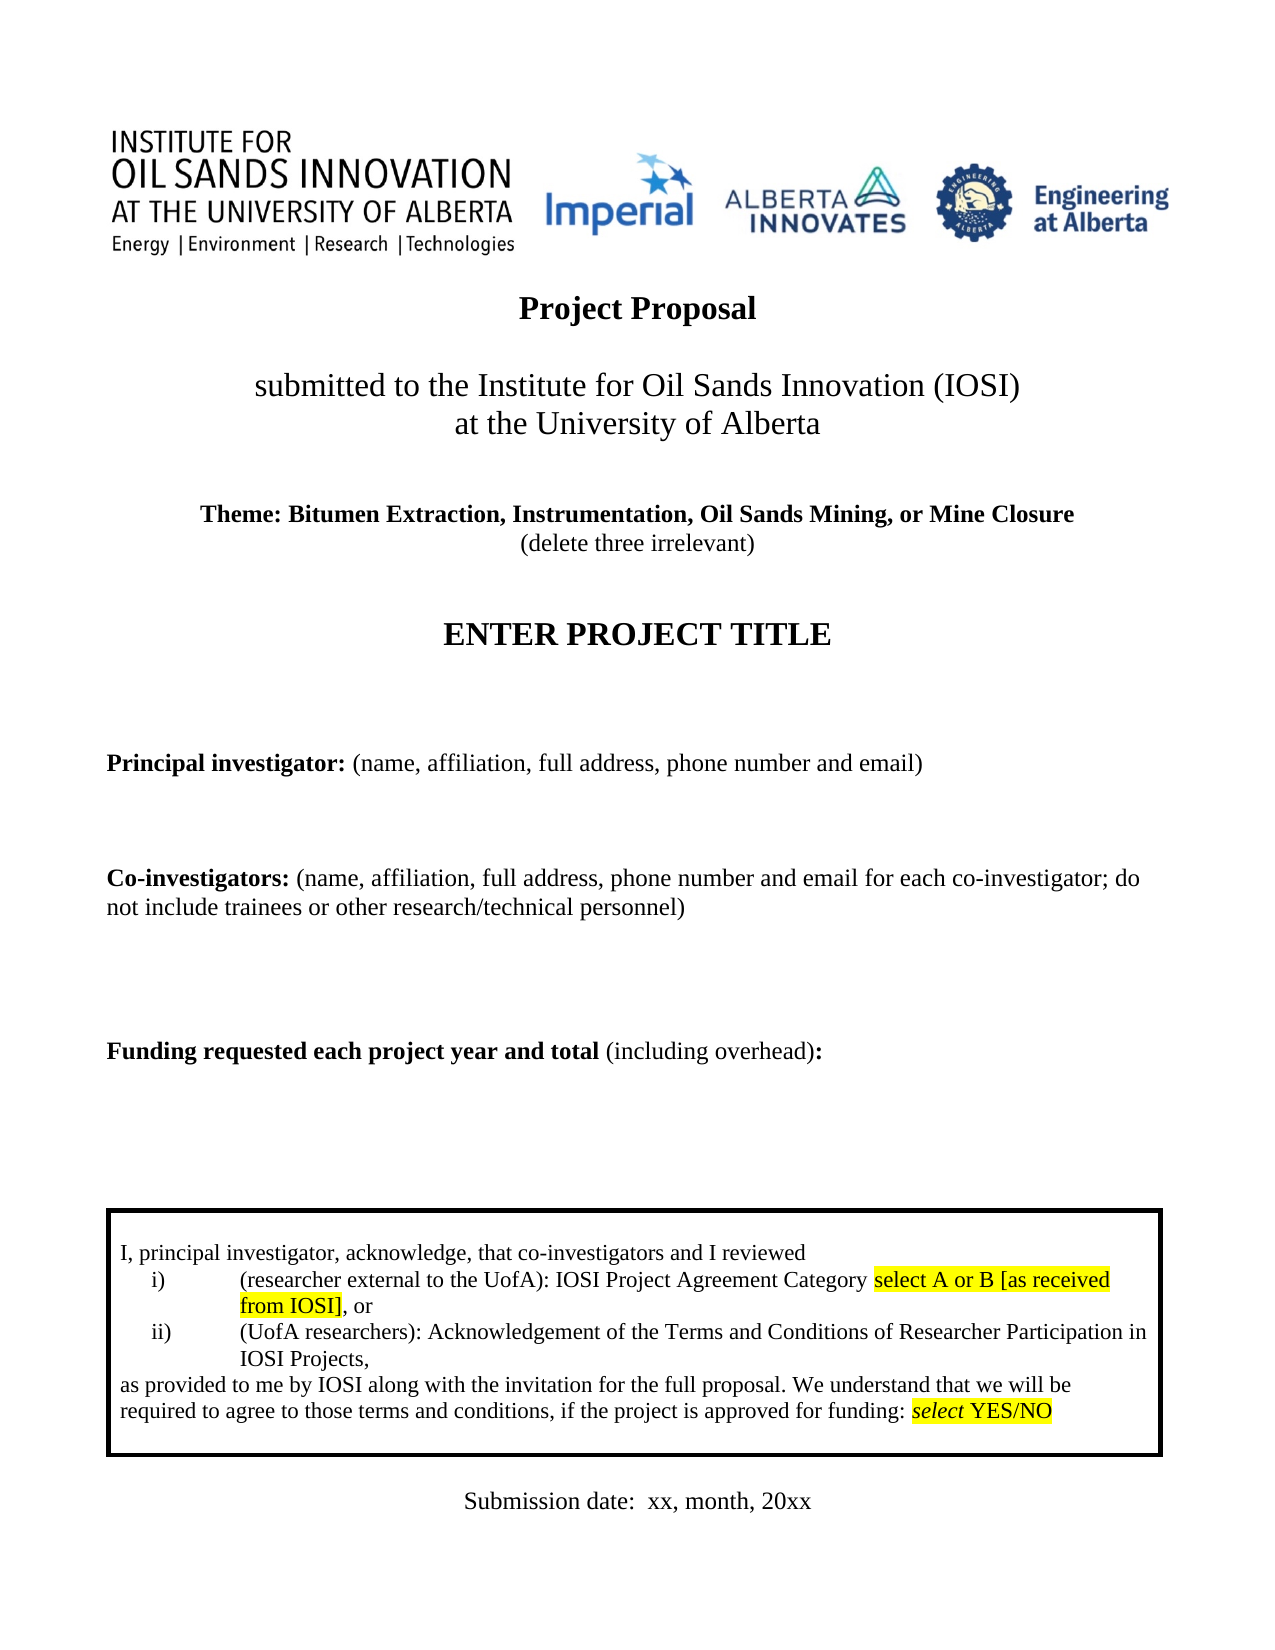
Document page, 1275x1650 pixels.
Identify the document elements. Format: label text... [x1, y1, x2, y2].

text Submission date: xx, month, 20xx [106, 1486, 1169, 1515]
text Principal investigator: (name, affiliation, full address, phone number and email) [106, 748, 1169, 777]
text at the University of Alberta [106, 403, 1169, 442]
text Funding requested each project year and total (including overhead): [106, 1036, 1169, 1064]
text Co-investigators: (name, affiliation, full address, phone number and email for each co-investigator; do not include trainees or other research/technical personnel) [106, 863, 1169, 921]
text submitted to the Institute for Oil Sands Innovation (IOSI) [106, 365, 1169, 403]
table_header I, principal investigator, acknowledge, that co-investigators and I reviewed (researcher external to the UofA): IOSI Project Agreement Category select A or B [as received from IOSI], or (UofA researchers): Acknowledgement of the Terms and Conditions of Researcher Participation in IOSI Projects, as provided to me by IOSI along with the invitation for the full proposal. We understand that we will be required to agree to those terms and conditions, if the project is approved for funding: select YES/NO [111, 1213, 1158, 1452]
text Theme: Bitumen Extraction, Instrumentation, Oil Sands Mining, or Mine Closure [106, 499, 1169, 528]
text Project Proposal [106, 288, 1169, 327]
text ENTER PROJECT TITLE [106, 614, 1169, 652]
text (delete three irrelevant) [106, 528, 1169, 557]
picture [106, 128, 1169, 260]
